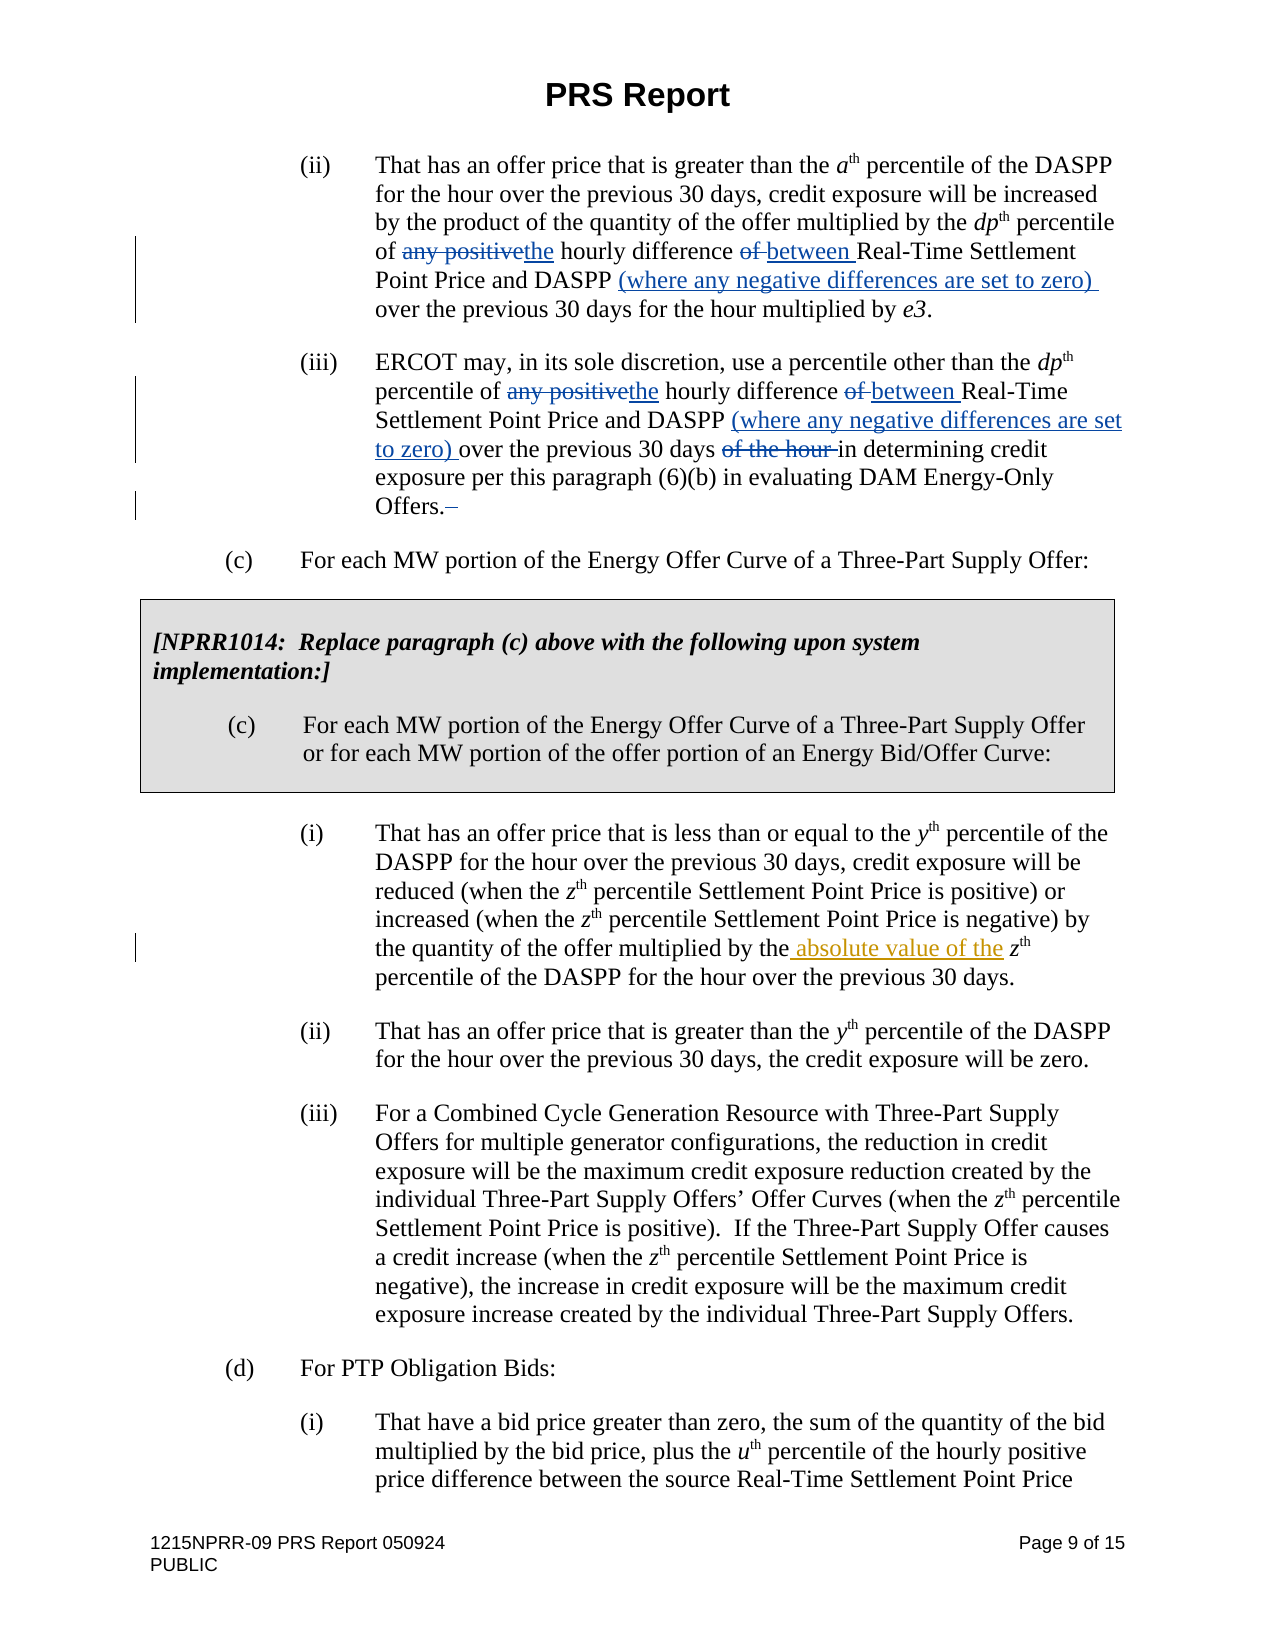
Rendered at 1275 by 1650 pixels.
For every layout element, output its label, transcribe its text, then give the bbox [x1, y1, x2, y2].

text (ii) That has an offer price that is greater than the yth percentile of the DASPP for the hour over the previous 30 days, the credit exposure will be zero. [300, 1016, 1125, 1073]
text (d) For PTP Obligation Bids: [225, 1353, 1125, 1382]
text (c) For each MW portion of the Energy Offer Curve of a Three-Part Supply Offer: [225, 545, 1125, 574]
table_header [NPRR1014: Replace paragraph (c) above with the following upon system implementation:] (c) For each MW portion of the Energy Offer Curve of a Three-Part Supply Offer or for each MW portion of the offer portion of an Energy Bid/Offer Curve: [141, 600, 1114, 792]
text (i) That has an offer price that is less than or equal to the yth percentile of the DASPP for the hour over the previous 30 days, credit exposure will be reduced (when the zth percentile Settlement Point Price is positive) or increased (when the zth percentile Settlement Point Price is negative) by the quantity of the offer multiplied by the zth percentile of the DASPP for the hour over the previous 30 days. [300, 818, 1125, 991]
text (iii) For a Combined Cycle Generation Resource with Three-Part Supply Offers for multiple generator configurations, the reduction in credit exposure will be the maximum credit exposure reduction created by the individual Three-Part Supply Offers’ Offer Curves (when the zth percentile Settlement Point Price is positive). If the Three-Part Supply Offer causes a credit increase (when the zth percentile Settlement Point Price is negative), the increase in credit exposure will be the maximum credit exposure increase created by the individual Three-Part Supply Offers. [300, 1098, 1125, 1328]
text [300, 1407, 1125, 1493]
text (ii) That has an offer price that is greater than the ath percentile of the DASPP for the hour over the previous 30 days, credit exposure will be increased by the product of the quantity of the offer multiplied by the dpth percentile of hourly difference Real-Time Settlement Point Price and DASPP over the previous 30 days for the hour multiplied by e3. [300, 150, 1125, 322]
text (iii) ERCOT may, in its sole discretion, use a percentile other than the dpth percentile of hourly difference Real-Time Settlement Point Price and DASPP over the previous 30 days in determining credit exposure per this paragraph (6)(b) in evaluating DAM Energy-Only Offers. [300, 347, 1125, 520]
